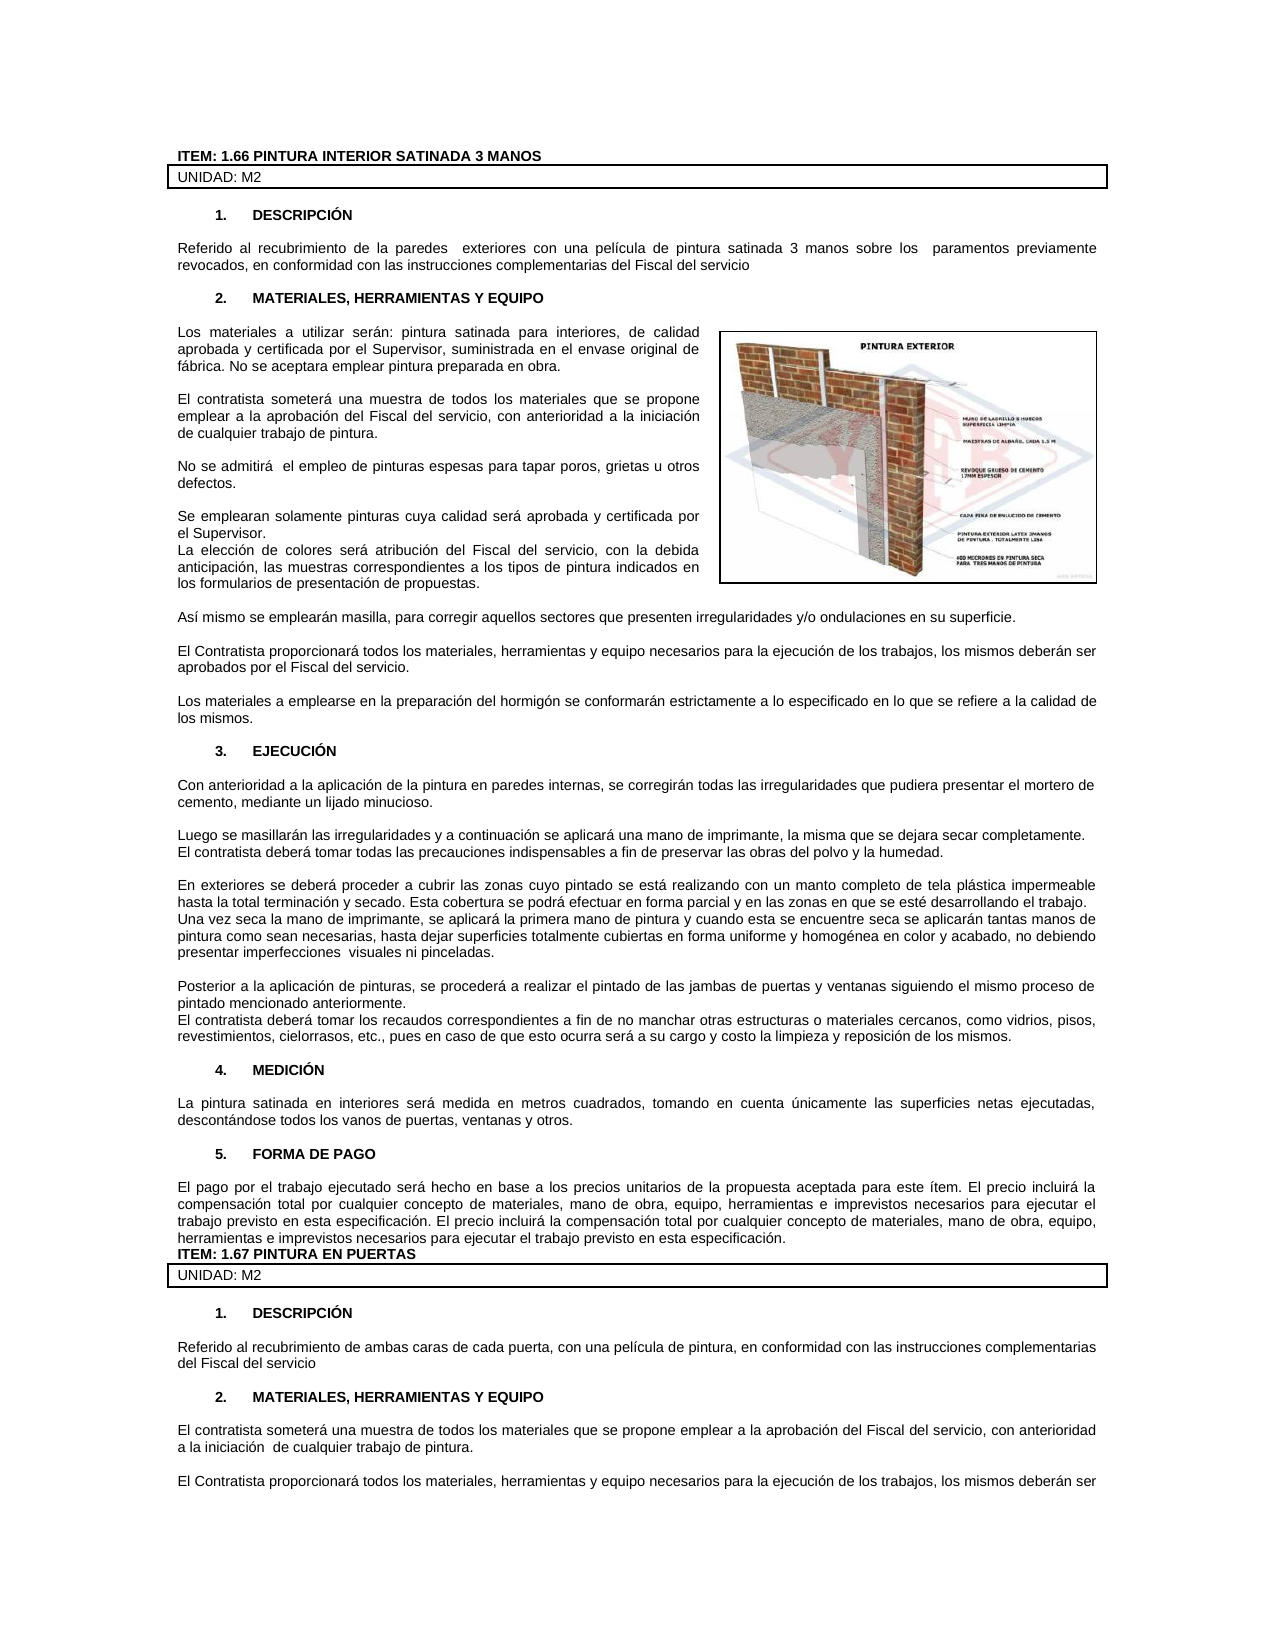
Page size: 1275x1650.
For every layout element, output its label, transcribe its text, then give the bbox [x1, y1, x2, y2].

text ITEM: 1.67 PINTURA EN PUERTAS [177, 1246, 1098, 1263]
text Con anterioridad a la aplicación de la pintura en paredes internas, se corregirán todas las irregularidades que pudiera presentar el mortero de cemento, mediante un lijado minucioso. [177, 776, 1098, 810]
text Una vez seca la mano de imprimante, se aplicará la primera mano de pintura y cuando esta se encuentre seca se aplicarán tantas manos de pintura como sean necesarias, hasta dejar superficies totalmente cubiertas en forma uniforme y homogénea en color y acabado, no debiendo presentar imperfecciones visuales ni pinceladas. [177, 911, 1098, 961]
text Referido al recubrimiento de la paredes exteriores con una película de pintura satinada 3 manos sobre los paramentos previamente revocados, en conformidad con las instrucciones complementarias del Fiscal del servicio [177, 240, 1098, 273]
text El contratista someterá una muestra de todos los materiales que se propone emplear a la aprobación del Fiscal del servicio, con anterioridad a la iniciación de cualquier trabajo de pintura. [177, 1422, 1098, 1456]
list FORMA DE PAGO [215, 1145, 1098, 1162]
text El contratista someterá una muestra de todos los materiales que se propone emplear a la aprobación del Fiscal del servicio, con anterioridad a la iniciación de cualquier trabajo de pintura. [177, 391, 719, 441]
text El contratista deberá tomar los recaudos correspondientes a fin de no manchar otras estructuras o materiales cercanos, como vidrios, pisos, revestimientos, cielorrasos, etc., pues en caso de que esto ocurra será a su cargo y costo la limpieza y reposición de los mismos. [177, 1011, 1098, 1045]
text Los materiales a utilizar serán: pintura satinada para interiores, de calidad aprobada y certificada por el Supervisor, suministrada en el envase original de fábrica. No se aceptara emplear pintura preparada en obra. [177, 324, 1098, 374]
text La pintura satinada en interiores será medida en metros cuadrados, tomando en cuenta únicamente las superficies netas ejecutadas, descontándose todos los vanos de puertas, ventanas y otros. [177, 1095, 1098, 1129]
text Referido al recubrimiento de ambas caras de cada puerta, con una película de pintura, en conformidad con las instrucciones complementarias del Fiscal del servicio [177, 1338, 1098, 1372]
list MEDICIÓN [215, 1062, 1098, 1078]
list MATERIALES, HERRAMIENTAS Y EQUIPO [215, 1388, 1098, 1405]
text UNIDAD: M2 [169, 166, 1106, 187]
list DESCRIPCIÓN [215, 206, 1098, 223]
text Se emplearan solamente pinturas cuya calidad será aprobada y certificada por el Supervisor. [177, 508, 719, 542]
text Los materiales a emplearse en la preparación del hormigón se conformarán estrictamente a lo especificado en lo que se refiere a la calidad de los mismos. [177, 693, 1098, 726]
picture [721, 332, 1096, 582]
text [177, 1472, 1098, 1489]
text No se admitirá el empleo de pinturas espesas para tapar poros, grietas u otros defectos. [177, 458, 719, 491]
text Así mismo se emplearán masilla, para corregir aquellos sectores que presenten irregularidades y/o ondulaciones en su superficie. [177, 609, 1098, 626]
list DESCRIPCIÓN [215, 1305, 1098, 1321]
list EJECUCIÓN [215, 743, 1098, 760]
text En exteriores se deberá proceder a cubrir las zonas cuyo pintado se está realizando con un manto completo de tela plástica impermeable hasta la total terminación y secado. Esta cobertura se podrá efectuar en forma parcial y en las zonas en que se esté desarrollando el trabajo. [177, 877, 1098, 911]
text Posterior a la aplicación de pinturas, se procederá a realizar el pintado de las jambas de puertas y ventanas siguiendo el mismo proceso de pintado mencionado anteriormente. [177, 978, 1098, 1011]
text Luego se masillarán las irregularidades y a continuación se aplicará una mano de imprimante, la misma que se dejara secar completamente. [177, 827, 1098, 843]
text UNIDAD: M2 [169, 1265, 1106, 1286]
text El contratista deberá tomar todas las precauciones indispensables a fin de preservar las obras del polvo y la humedad. [177, 843, 1098, 860]
text La elección de colores será atribución del Fiscal del servicio, con la debida anticipación, las muestras correspondientes a los tipos de pintura indicados en los formularios de presentación de propuestas. [177, 542, 1098, 592]
text ITEM: 1.66 PINTURA INTERIOR SATINADA 3 MANOS [177, 148, 1098, 164]
list MATERIALES, HERRAMIENTAS Y EQUIPO [215, 290, 1098, 307]
